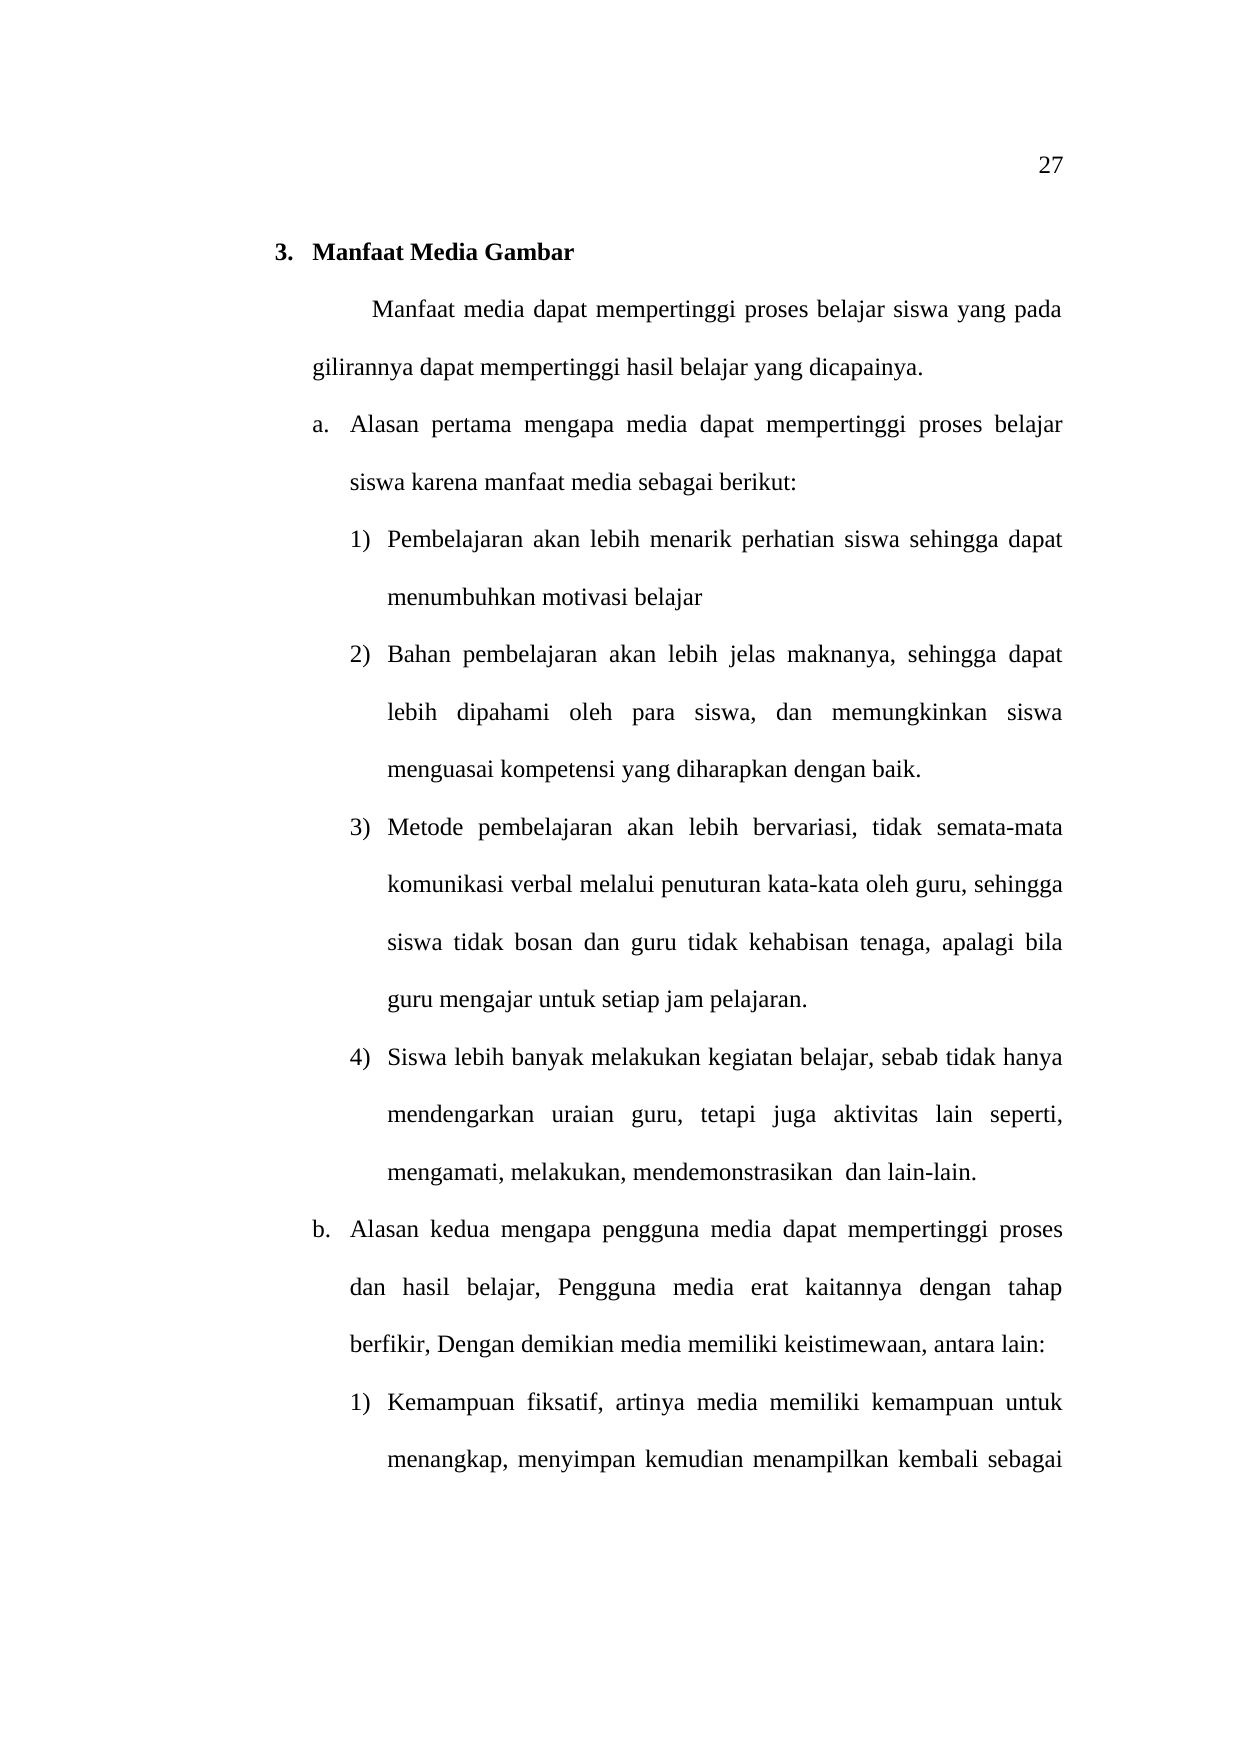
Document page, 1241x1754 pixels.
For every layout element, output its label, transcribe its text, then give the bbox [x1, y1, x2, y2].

list Alasan kedua mengapa pengguna media dapat mempertinggi proses dan hasil belajar, Pengguna media erat kaitannya dengan tahap berfikir, Dengan demikian media memiliki keistimewaan, antara lain: [312, 1214, 1063, 1358]
list Manfaat Media Gambar [274, 237, 1055, 266]
list Bahan pembelajaran akan lebih jelas maknanya, sehingga dapat lebih dipahami oleh para siswa, dan memungkinkan siswa menguasai kompetensi yang diharapkan dengan baik. [349, 639, 1063, 783]
list Siswa lebih banyak melakukan kegiatan belajar, sebab tidak hanya mendengarkan uraian guru, tetapi juga aktivitas lain seperti, mengamati, melakukan, mendemonstrasikan dan lain-lain. [349, 1042, 1063, 1186]
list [349, 1387, 1063, 1473]
list Alasan pertama mengapa media dapat mempertinggi proses belajar siswa karena manfaat media sebagai berikut: [312, 409, 1063, 496]
text Manfaat media dapat mempertinggi proses belajar siswa yang pada gilirannya dapat mempertinggi hasil belajar yang dicapainya. [312, 294, 1063, 381]
list Pembelajaran akan lebih menarik perhatian siswa sehingga dapat menumbuhkan motivasi belajar [349, 524, 1063, 611]
list Metode pembelajaran akan lebih bervariasi, tidak semata-mata komunikasi verbal melalui penuturan kata-kata oleh guru, sehingga siswa tidak bosan dan guru tidak kehabisan tenaga, apalagi bila guru mengajar untuk setiap jam pelajaran. [349, 812, 1063, 1013]
